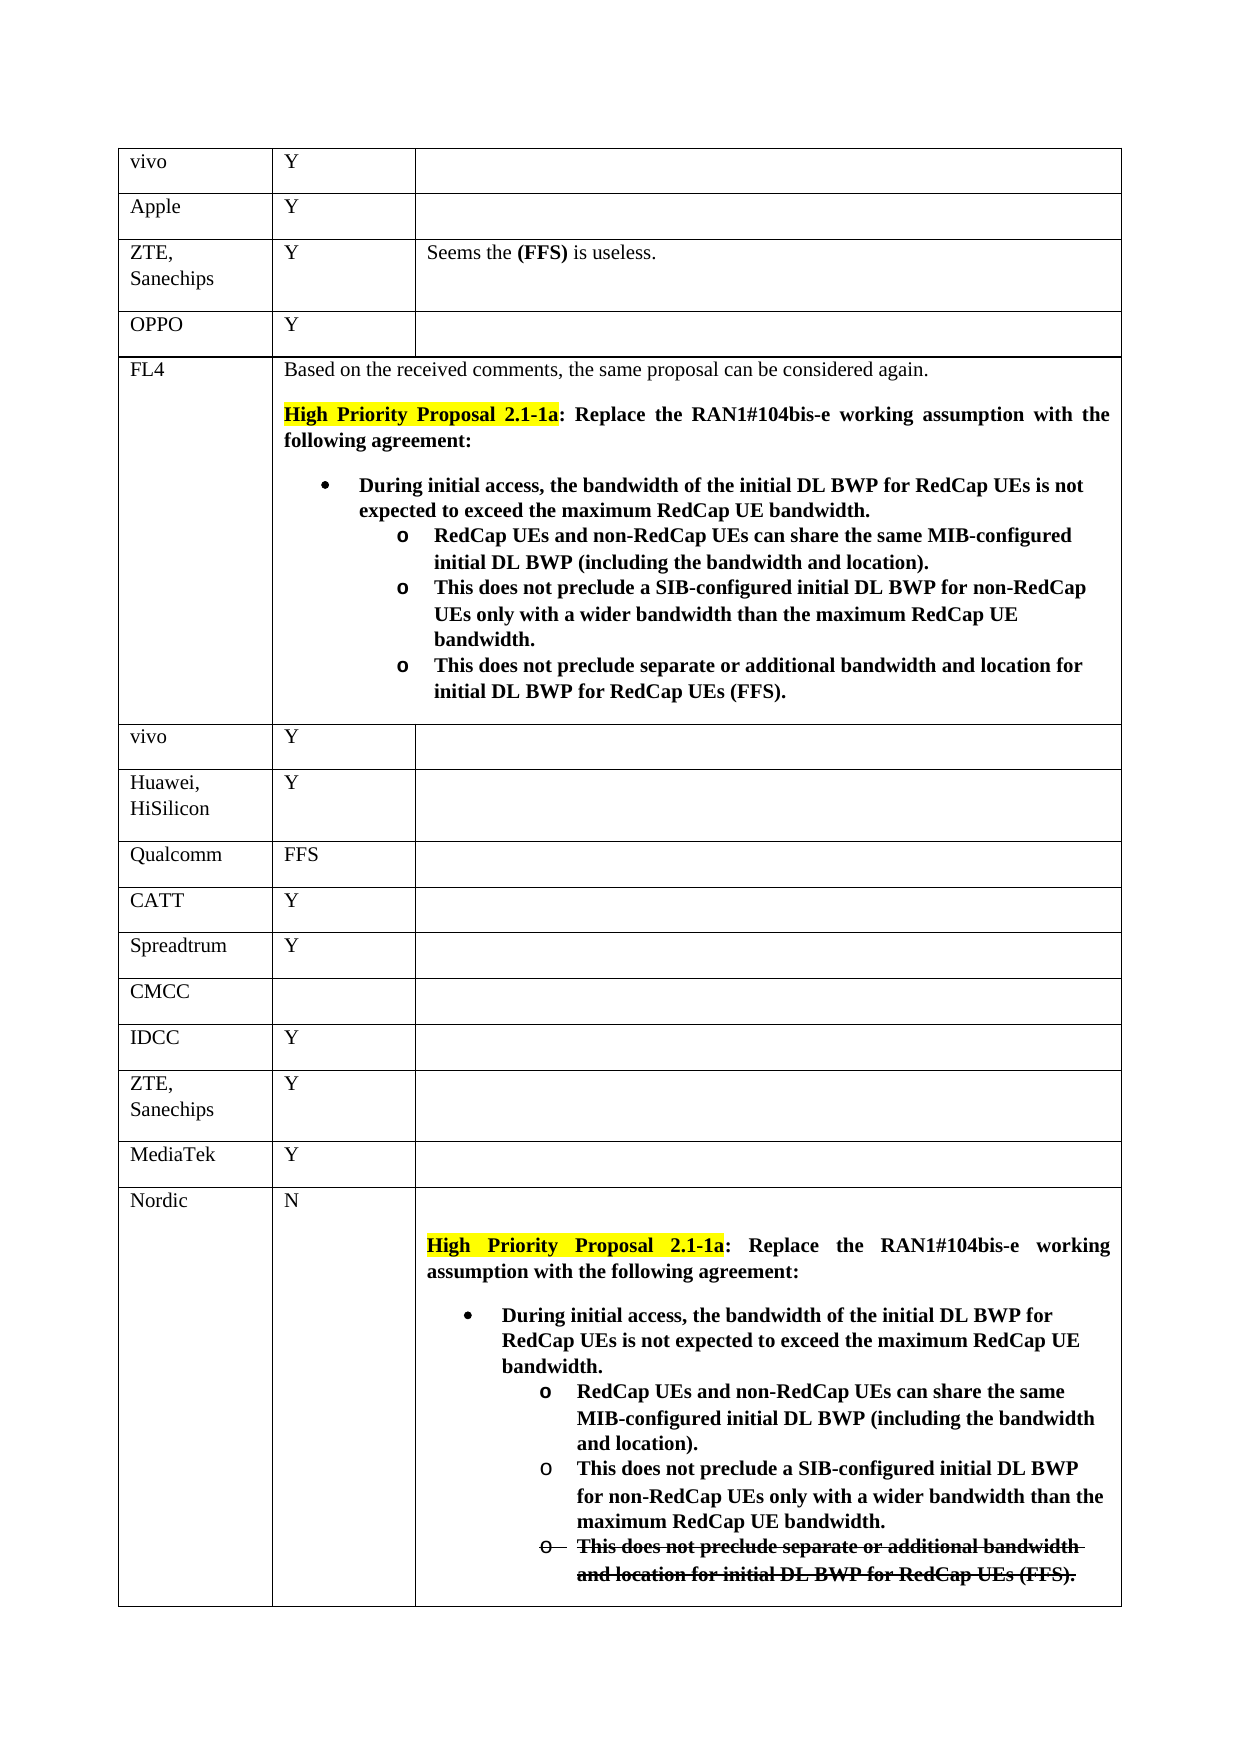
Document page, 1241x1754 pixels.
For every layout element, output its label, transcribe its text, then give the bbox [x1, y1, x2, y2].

table_cell Qualcomm [119, 842, 272, 887]
table_cell vivo [119, 149, 272, 193]
table_cell [416, 933, 1121, 978]
table_cell [416, 1071, 1121, 1141]
table_cell Y [273, 312, 415, 356]
table_cell ZTE, Sanechips [119, 240, 272, 311]
table_cell ZTE, Sanechips [119, 1071, 272, 1141]
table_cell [416, 1188, 1121, 1606]
table_cell IDCC [119, 1025, 272, 1069]
table_cell CATT [119, 888, 272, 932]
table_cell Spreadtrum [119, 933, 272, 978]
table_cell OPPO [119, 312, 272, 356]
table_cell [416, 979, 1121, 1024]
table_cell [416, 770, 1121, 841]
table_cell [416, 725, 1121, 769]
table_cell CMCC [119, 979, 272, 1024]
table_cell vivo [119, 725, 272, 769]
table_cell Y [273, 888, 415, 932]
table_cell Y [273, 1071, 415, 1141]
table_cell FL4 [119, 358, 272, 723]
table_cell Y [273, 194, 415, 239]
table_cell [416, 888, 1121, 932]
table_cell N [273, 1188, 415, 1606]
table_cell [416, 149, 1121, 193]
table_cell [416, 194, 1121, 239]
table_cell Y [273, 770, 415, 841]
table_cell Huawei, HiSilicon [119, 770, 272, 841]
table_cell Y [273, 725, 415, 769]
table_cell [416, 1025, 1121, 1069]
table_cell Y [273, 933, 415, 978]
table_cell FFS [273, 842, 415, 887]
table_cell [416, 1142, 1121, 1187]
table_cell Y [273, 240, 415, 311]
table_cell [416, 842, 1121, 887]
table_cell Nordic [119, 1188, 272, 1606]
table_cell [416, 312, 1121, 356]
table_cell Y [273, 1142, 415, 1187]
table_cell [273, 979, 415, 1024]
table_cell Apple [119, 194, 272, 239]
table_cell MediaTek [119, 1142, 272, 1187]
table_cell Y [273, 149, 415, 193]
table_cell Seems the (FFS) is useless. [416, 240, 1121, 311]
table_cell Based on the received comments, the same proposal can be considered again. High Priority Proposal 2.1-1a: Replace the RAN1#104bis-e working assumption with the following agreement: During initial access, the bandwidth of the initial DL BWP for RedCap UEs is not expected to exceed the maximum RedCap UE bandwidth. RedCap UEs and non-RedCap UEs can share the same MIB-configured initial DL BWP (including the bandwidth and location). This does not preclude a SIB-configured initial DL BWP for non-RedCap UEs only with a wider bandwidth than the maximum RedCap UE bandwidth. This does not preclude separate or additional bandwidth and location for initial DL BWP for RedCap UEs (FFS). [273, 358, 1121, 723]
table_cell Y [273, 1025, 415, 1069]
